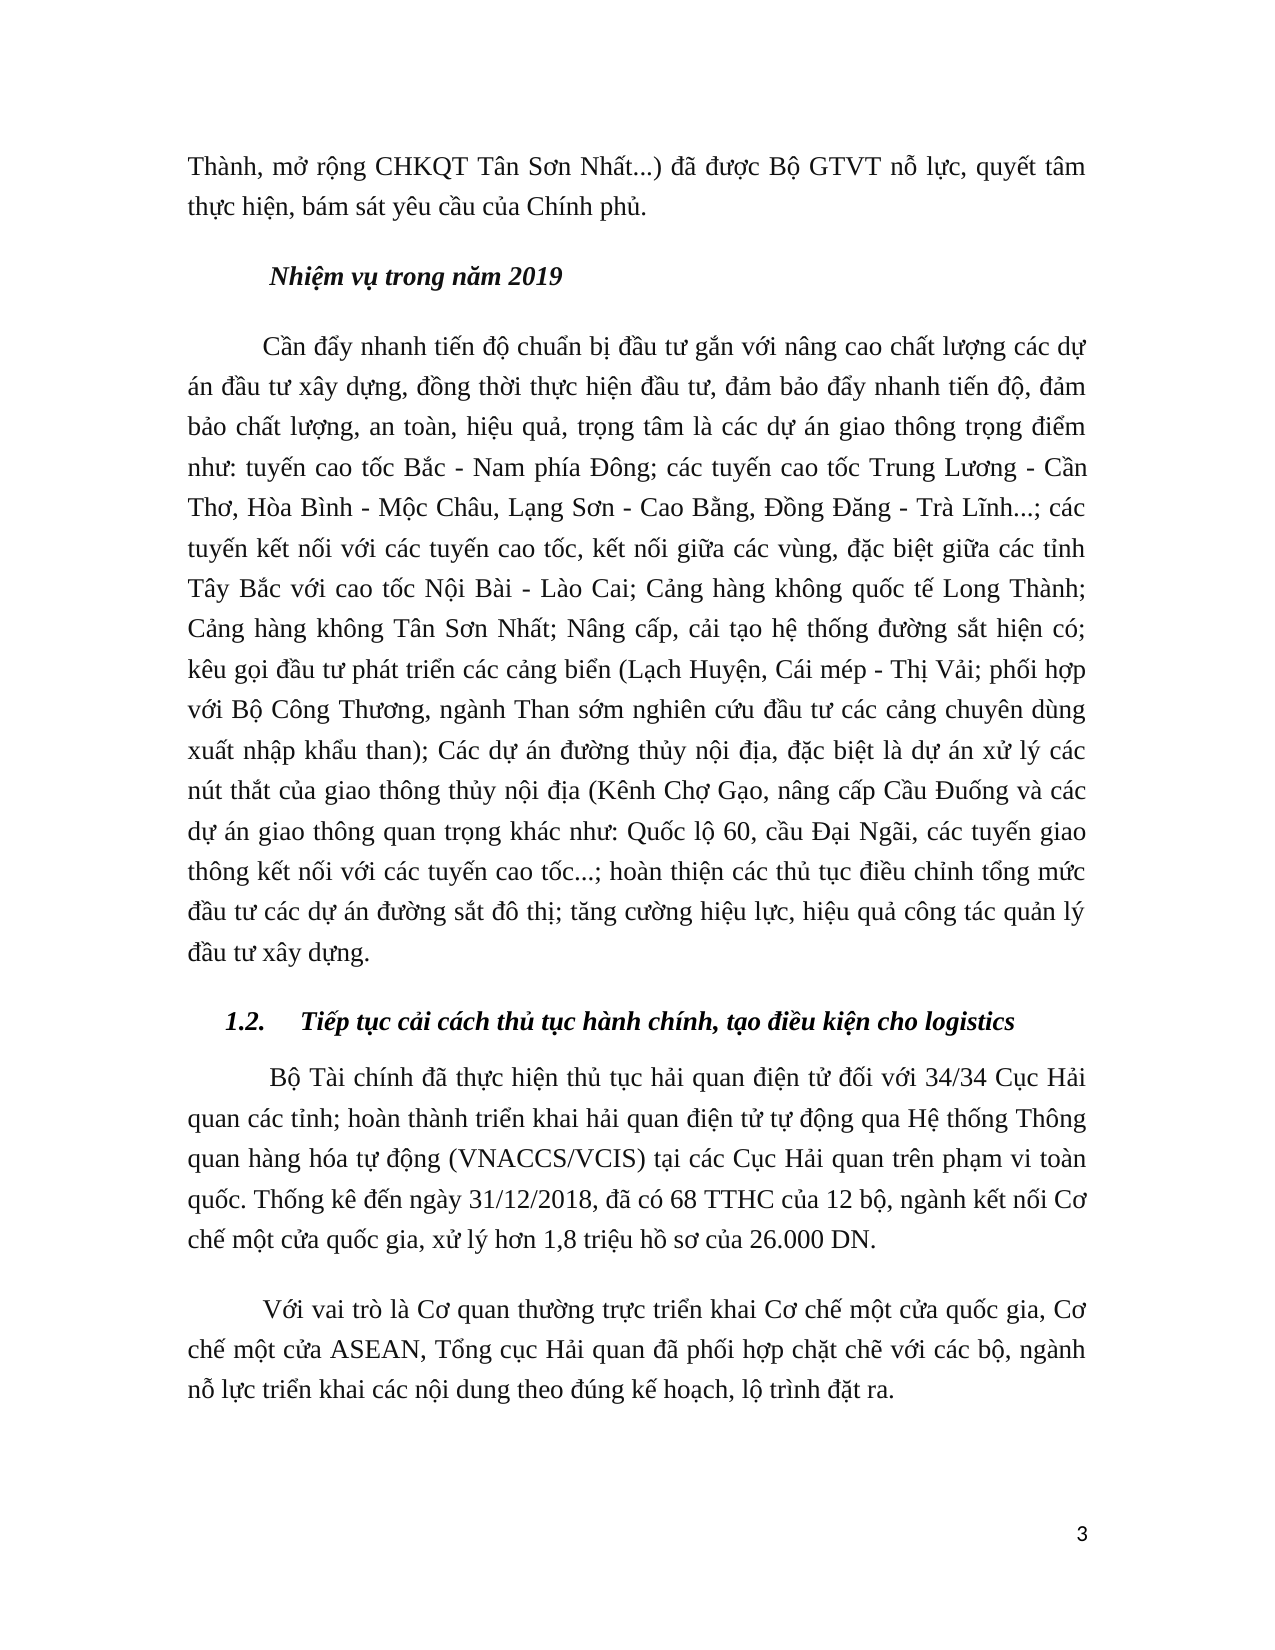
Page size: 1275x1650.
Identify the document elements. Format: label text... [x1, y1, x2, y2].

text Bộ Tài chính đã thực hiện thủ tục hải quan điện tử đối với 34/34 Cục Hải quan các tỉnh; hoàn thành triển khai hải quan điện tử tự động qua Hệ thống Thông quan hàng hóa tự động (VNACCS/VCIS) tại các Cục Hải quan trên phạm vi toàn quốc. Thống kê đến ngày 31/12/2018, đã có 68 TTHC của 12 bộ, ngành kết nối Cơ chế một cửa quốc gia, xử lý hơn 1,8 triệu hồ sơ của 26.000 DN. [187, 1061, 1087, 1254]
list Tiếp tục cải cách thủ tục hành chính, tạo điều kiện cho logistics [225, 1005, 1087, 1037]
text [187, 150, 1087, 222]
text Với vai trò là Cơ quan thường trực triển khai Cơ chế một cửa quốc gia, Cơ chế một cửa ASEAN, Tổng cục Hải quan đã phối hợp chặt chẽ với các bộ, ngành nỗ lực triển khai các nội dung theo đúng kế hoạch, lộ trình đặt ra. [187, 1293, 1087, 1405]
text Nhiệm vụ trong năm 2019 [187, 260, 1087, 291]
text Cần đẩy nhanh tiến độ chuẩn bị đầu tư gắn với nâng cao chất lượng các dự án đầu tư xây dựng, đồng thời thực hiện đầu tư, đảm bảo đẩy nhanh tiến độ, đảm bảo chất lượng, an toàn, hiệu quả, trọng tâm là các dự án giao thông trọng điểm như: tuyến cao tốc Bắc - Nam phía Đông; các tuyến cao tốc Trung Lương - Cần Thơ, Hòa Bình - Mộc Châu, Lạng Sơn - Cao Bằng, Đồng Đăng - Trà Lĩnh...; các tuyến kết nối với các tuyến cao tốc, kết nối giữa các vùng, đặc biệt giữa các tỉnh Tây Bắc với cao tốc Nội Bài - Lào Cai; Cảng hàng không quốc tế Long Thành; Cảng hàng không Tân Sơn Nhất; Nâng cấp, cải tạo hệ thống đường sắt hiện có; kêu gọi đầu tư phát triển các cảng biển (Lạch Huyện, Cái mép - Thị Vải; phối hợp với Bộ Công Thương, ngành Than sớm nghiên cứu đầu tư các cảng chuyên dùng xuất nhập khẩu than); Các dự án đường thủy nội địa, đặc biệt là dự án xử lý các nút thắt của giao thông thủy nội địa (Kênh Chợ Gạo, nâng cấp Cầu Đuống và các dự án giao thông quan trọng khác như: Quốc lộ 60, cầu Đại Ngãi, các tuyến giao thông kết nối với các tuyến cao tốc...; hoàn thiện các thủ tục điều chỉnh tổng mức đầu tư các dự án đường sắt đô thị; tăng cường hiệu lực, hiệu quả công tác quản lý đầu tư xây dựng. [187, 329, 1087, 967]
